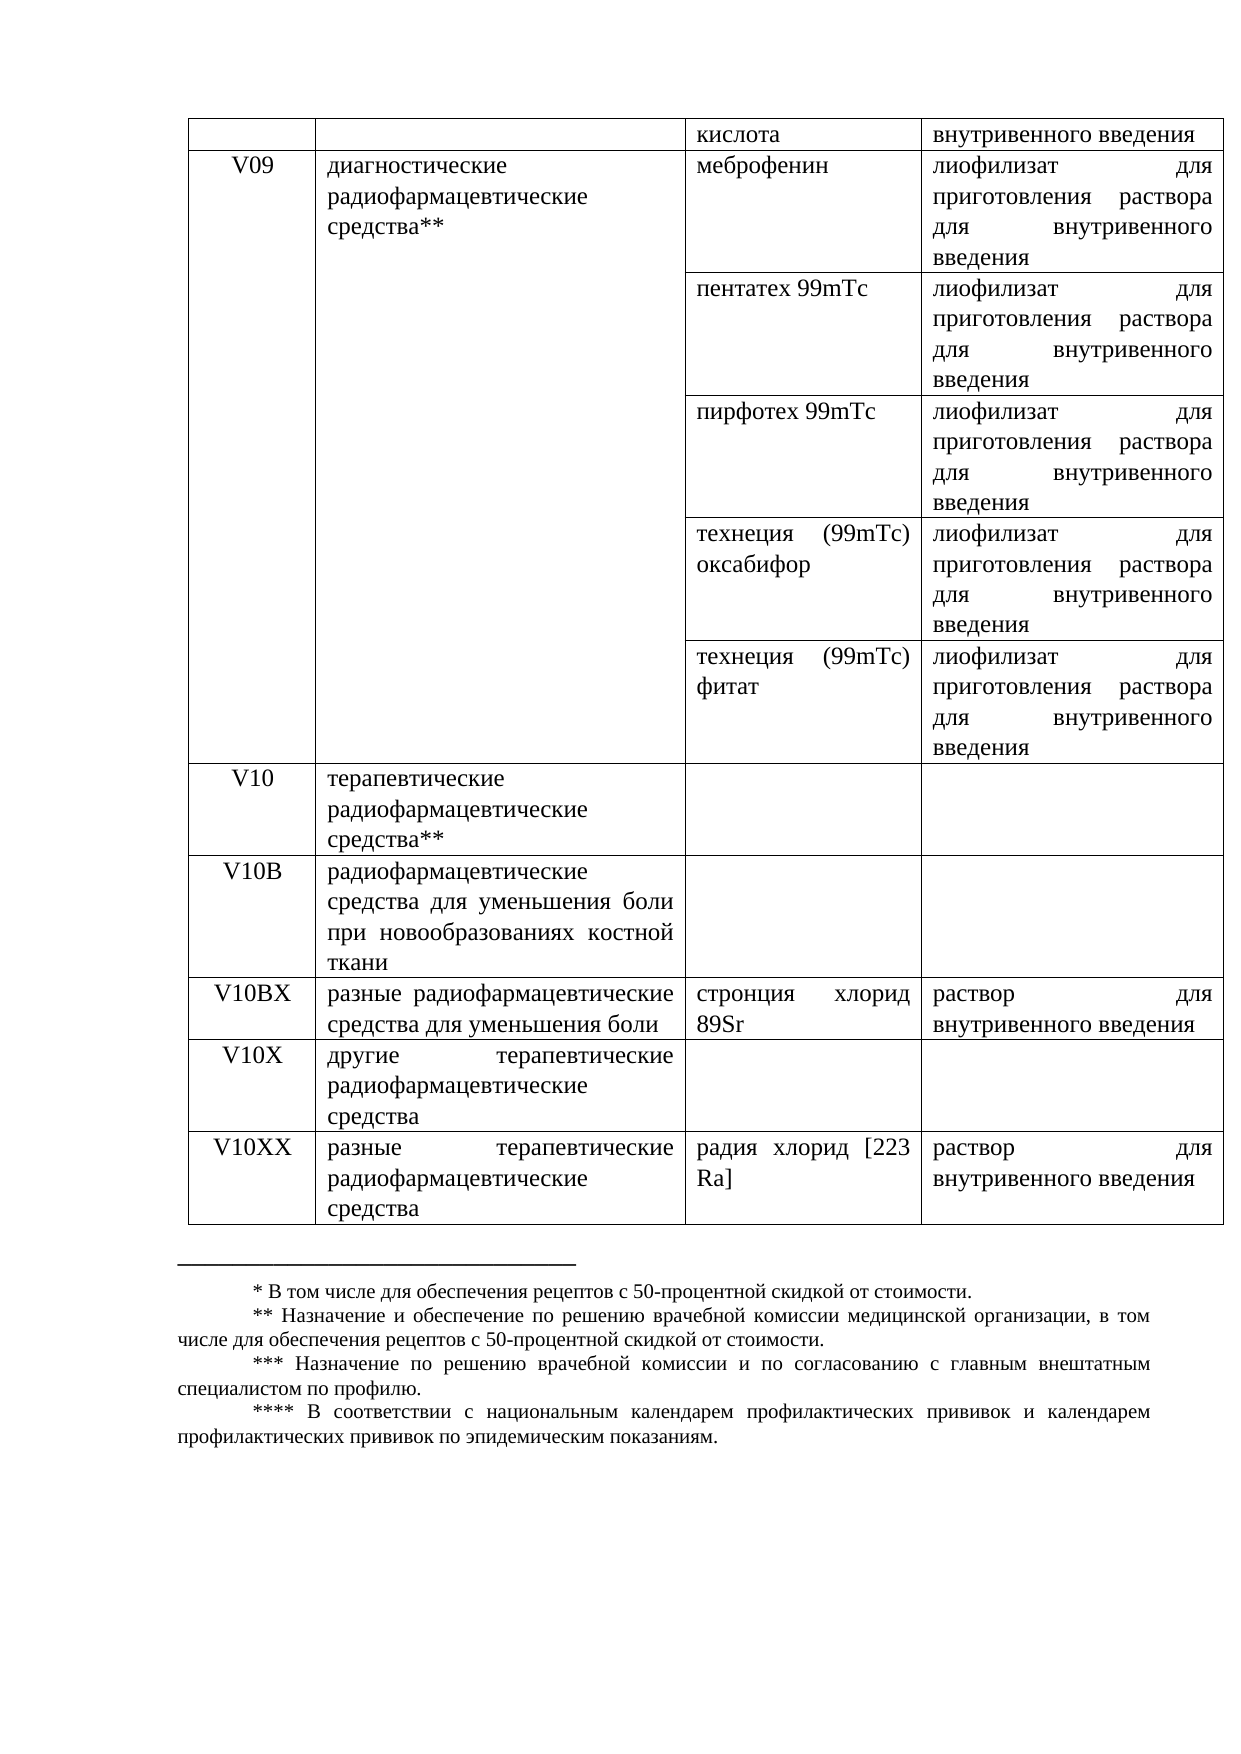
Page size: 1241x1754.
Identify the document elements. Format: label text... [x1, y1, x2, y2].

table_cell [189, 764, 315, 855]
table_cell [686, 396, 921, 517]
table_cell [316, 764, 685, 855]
text ** Назначение и обеспечение по решению врачебной комиссии медицинской организации, в том числе для обеспечения рецептов с 50-процентной скидкой от стоимости. [177, 1303, 1152, 1351]
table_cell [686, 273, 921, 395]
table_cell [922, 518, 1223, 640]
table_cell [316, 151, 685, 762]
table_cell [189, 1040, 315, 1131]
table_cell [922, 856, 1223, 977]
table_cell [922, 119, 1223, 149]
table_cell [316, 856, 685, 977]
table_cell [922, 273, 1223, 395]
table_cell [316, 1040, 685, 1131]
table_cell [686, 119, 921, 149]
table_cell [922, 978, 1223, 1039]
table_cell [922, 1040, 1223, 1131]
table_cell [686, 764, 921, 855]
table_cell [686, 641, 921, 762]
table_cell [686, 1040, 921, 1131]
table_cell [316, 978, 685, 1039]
text ───────────────────────────── [177, 1253, 1152, 1279]
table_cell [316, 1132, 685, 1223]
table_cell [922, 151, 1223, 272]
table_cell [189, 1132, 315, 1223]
text *** Назначение по решению врачебной комиссии и по согласованию с главным внештатным специалистом по профилю. [177, 1351, 1152, 1399]
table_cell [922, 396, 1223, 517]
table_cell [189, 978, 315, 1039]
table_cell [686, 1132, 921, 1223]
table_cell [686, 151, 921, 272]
text * В том числе для обеспечения рецептов с 50-процентной скидкой от стоимости. [177, 1279, 1152, 1303]
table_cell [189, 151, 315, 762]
text **** В соответствии с национальным календарем профилактических прививок и календарем профилактических прививок по эпидемическим показаниям. [177, 1399, 1152, 1448]
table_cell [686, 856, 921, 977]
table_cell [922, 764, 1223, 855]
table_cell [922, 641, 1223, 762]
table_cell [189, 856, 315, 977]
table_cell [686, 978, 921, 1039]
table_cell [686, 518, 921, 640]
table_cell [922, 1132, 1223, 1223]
